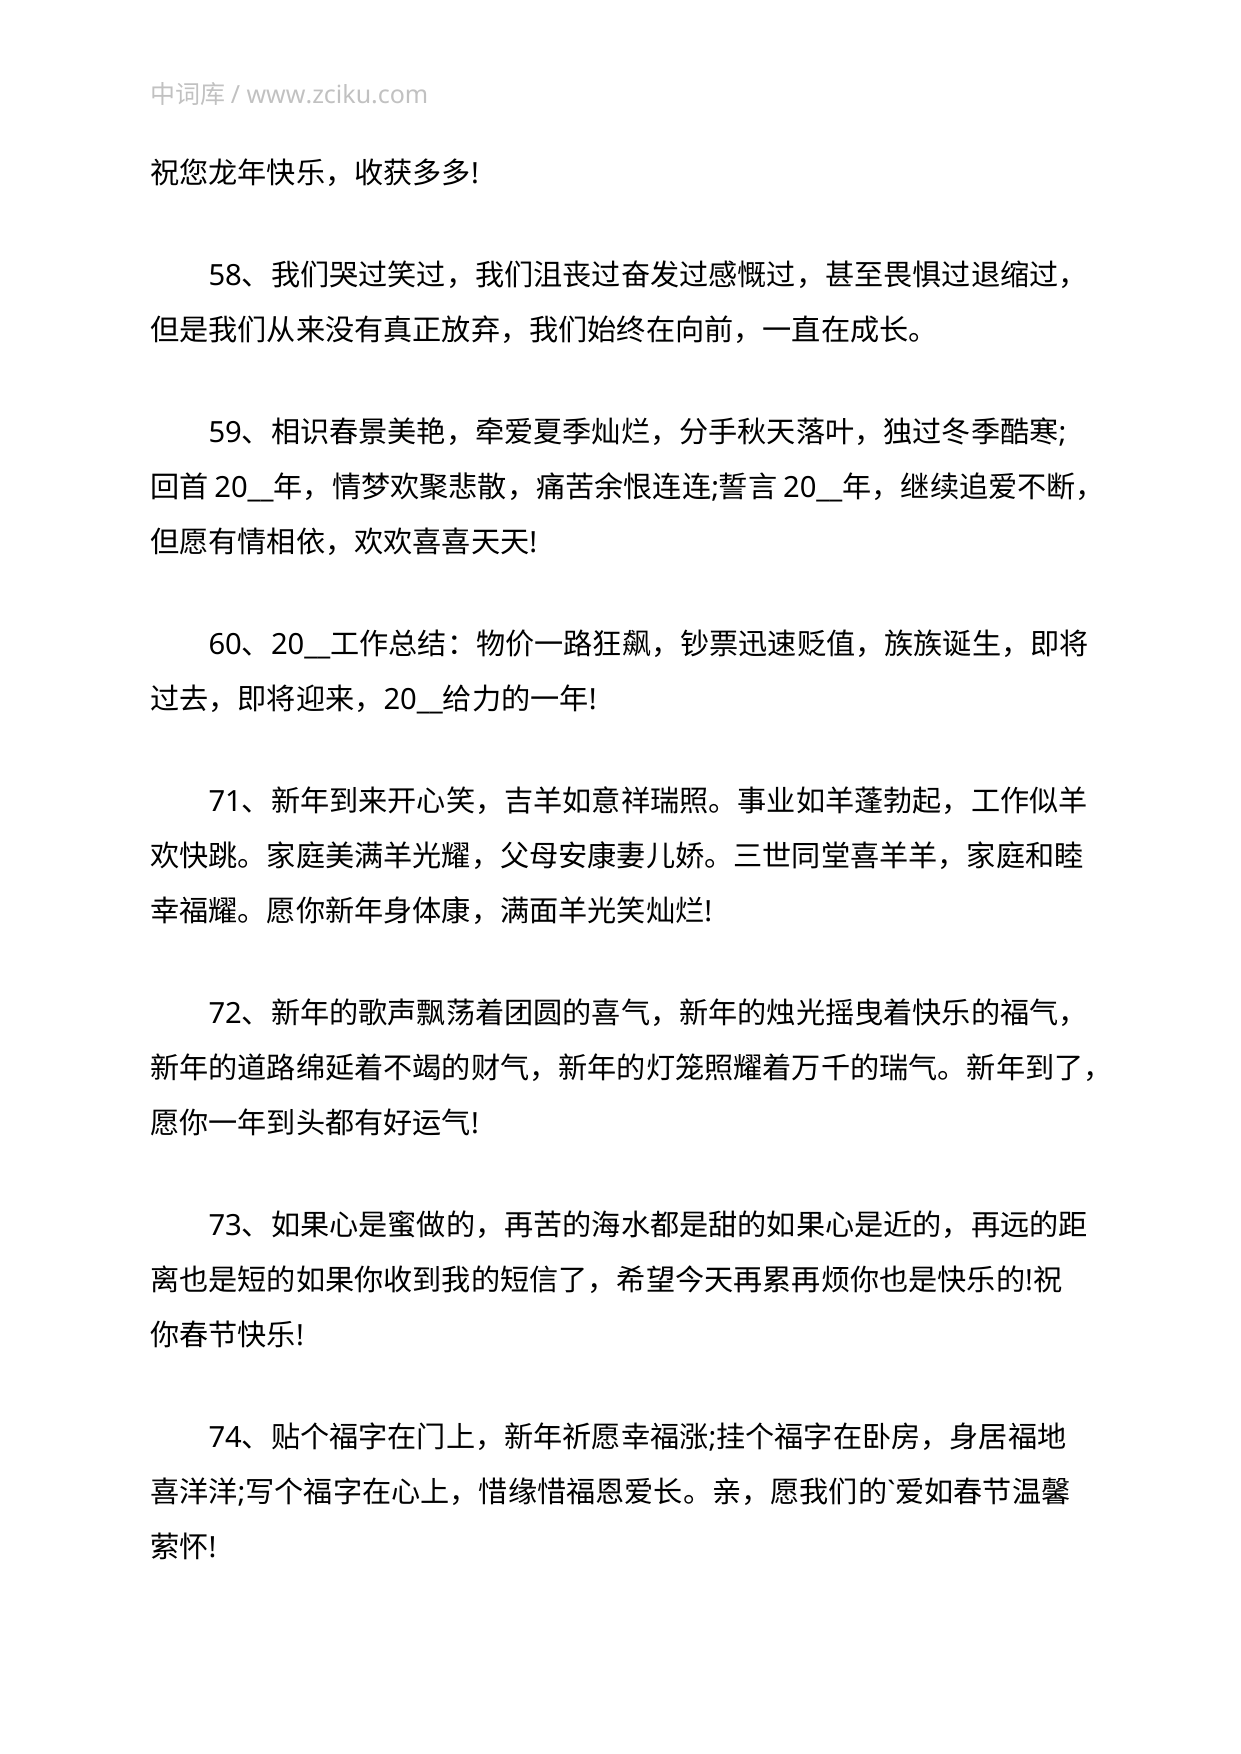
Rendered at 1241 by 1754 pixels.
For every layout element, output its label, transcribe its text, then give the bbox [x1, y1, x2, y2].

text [150, 150, 1090, 192]
text 72、新年的歌声飘荡着团圆的喜气，新年的烛光摇曳着快乐的福气，新年的道路绵延着不竭的财气，新年的灯笼照耀着万千的瑞气。新年到了，愿你一年到头都有好运气! [150, 989, 1090, 1142]
text 71、新年到来开心笑，吉羊如意祥瑞照。事业如羊蓬勃起，工作似羊欢快跳。家庭美满羊光耀，父母安康妻儿娇。三世同堂喜羊羊，家庭和睦幸福耀。愿你新年身体康，满面羊光笑灿烂! [150, 778, 1090, 930]
text 73、如果心是蜜做的，再苦的海水都是甜的如果心是近的，再远的距离也是短的如果你收到我的短信了，希望今天再累再烦你也是快乐的!祝你春节快乐! [150, 1201, 1090, 1354]
text 74、贴个福字在门上，新年祈愿幸福涨;挂个福字在卧房，身居福地喜洋洋;写个福字在心上，惜缘惜福恩爱长。亲，愿我们的`爱如春节温馨萦怀! [150, 1413, 1090, 1566]
text 59、相识春景美艳，牵爱夏季灿烂，分手秋天落叶，独过冬季酷寒;回首20__年，情梦欢聚悲散，痛苦余恨连连;誓言20__年，继续追爱不断，但愿有情相依，欢欢喜喜天天! [150, 409, 1090, 561]
text 58、我们哭过笑过，我们沮丧过奋发过感慨过，甚至畏惧过退缩过，但是我们从来没有真正放弃，我们始终在向前，一直在成长。 [150, 252, 1090, 349]
text 60、20__工作总结：物价一路狂飙，钞票迅速贬值，族族诞生，即将过去，即将迎来，20__给力的一年! [150, 621, 1090, 718]
